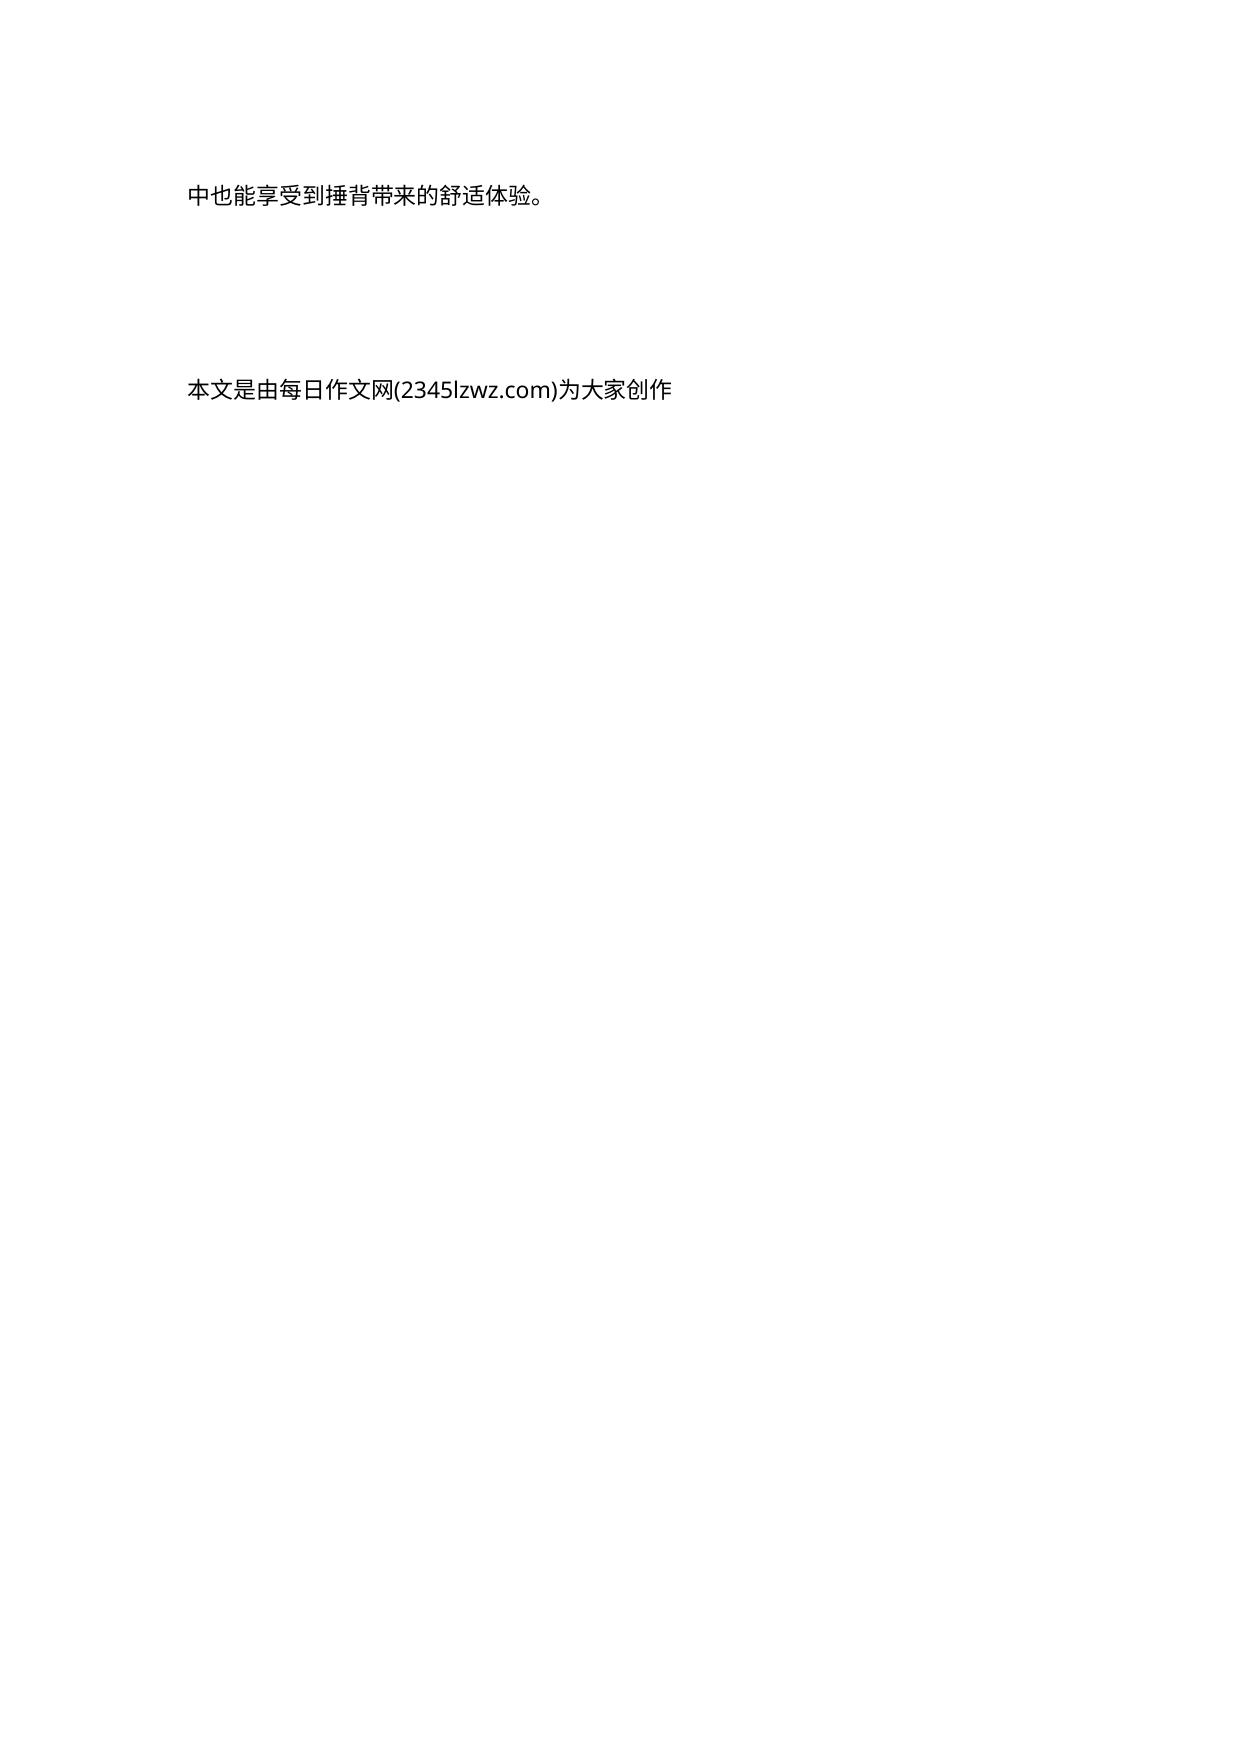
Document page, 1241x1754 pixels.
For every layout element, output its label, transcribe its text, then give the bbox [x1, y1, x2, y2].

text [187, 162, 1053, 227]
text 本文是由每日作文网(2345lzwz.com)为大家创作 [187, 356, 1053, 421]
